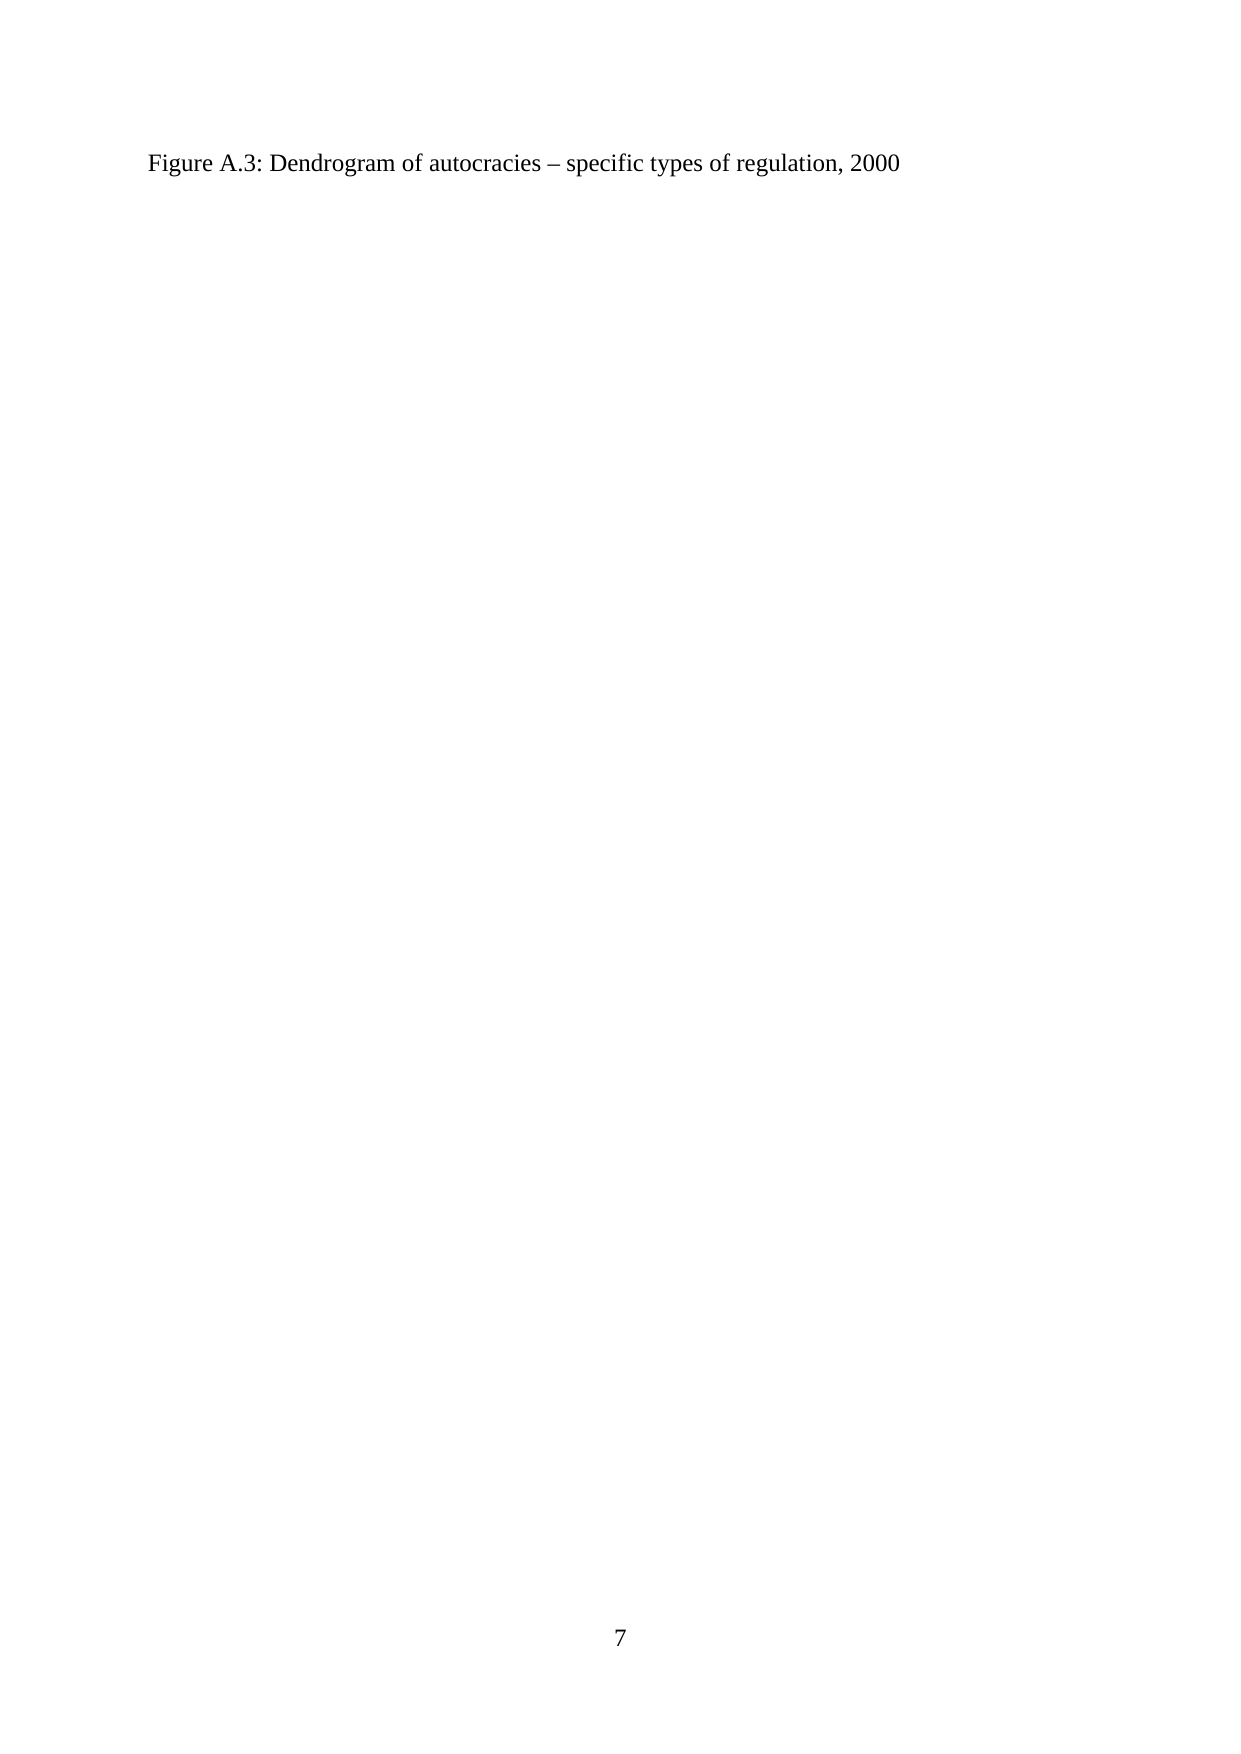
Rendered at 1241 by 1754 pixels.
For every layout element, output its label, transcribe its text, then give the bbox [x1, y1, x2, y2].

text Figure A.3: Dendrogram of autocracies – specific types of regulation, 2000 [148, 148, 1093, 176]
